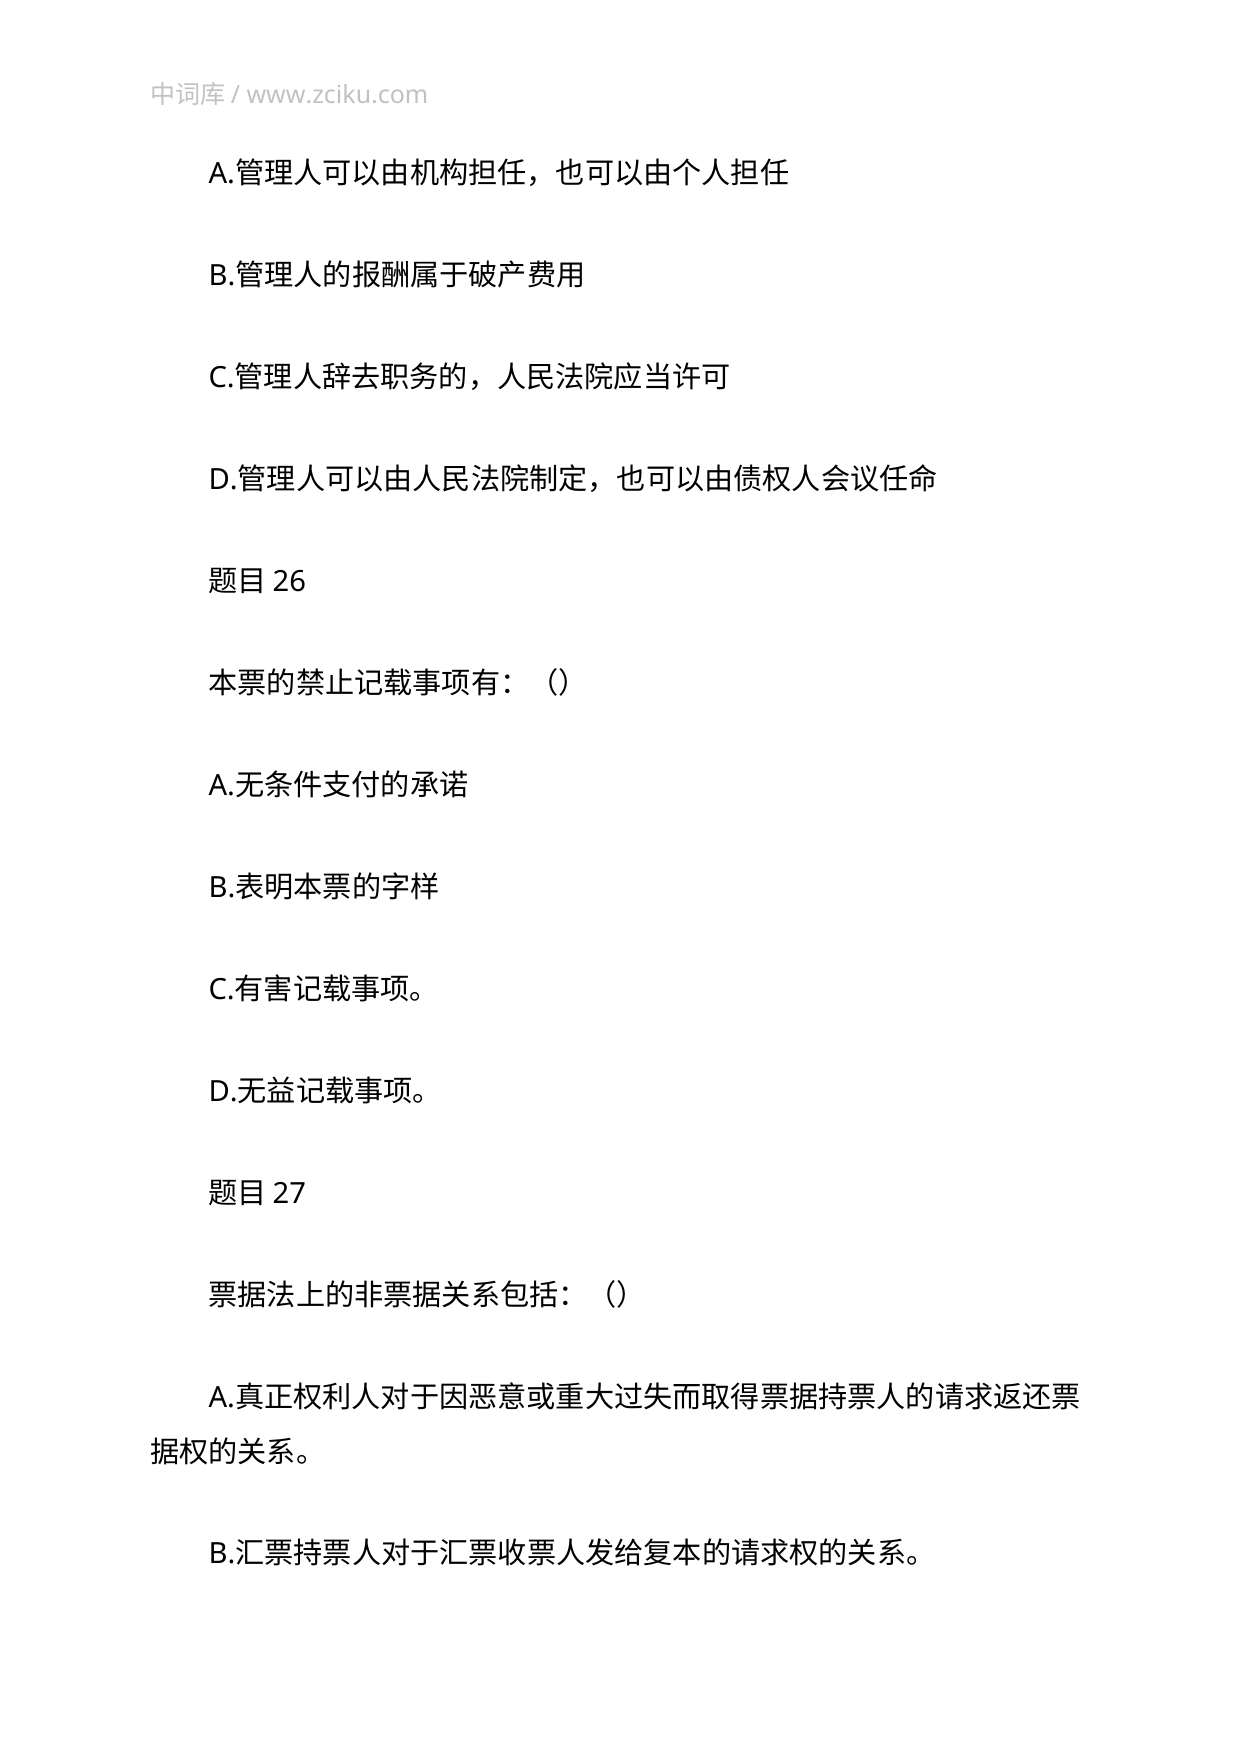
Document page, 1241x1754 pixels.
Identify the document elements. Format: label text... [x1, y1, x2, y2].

text 题目27 [150, 1169, 1090, 1212]
text D.管理人可以由人民法院制定，也可以由债权人会议任命 [150, 456, 1090, 498]
text A.管理人可以由机构担任，也可以由个人担任 [150, 150, 1090, 192]
text C.有害记载事项。 [150, 966, 1090, 1008]
text 题目26 [150, 558, 1090, 600]
text D.无益记载事项。 [150, 1068, 1090, 1110]
text B.表明本票的字样 [150, 864, 1090, 906]
text A.无条件支付的承诺 [150, 762, 1090, 804]
text A.真正权利人对于因恶意或重大过失而取得票据持票人的请求返还票据权的关系。 [150, 1373, 1090, 1471]
text 票据法上的非票据关系包括：（） [150, 1272, 1090, 1314]
text C.管理人辞去职务的，人民法院应当许可 [150, 354, 1090, 396]
text B.管理人的报酬属于破产费用 [150, 252, 1090, 294]
text B.汇票持票人对于汇票收票人发给复本的请求权的关系。 [150, 1530, 1090, 1572]
text 本票的禁止记载事项有：（） [150, 660, 1090, 702]
